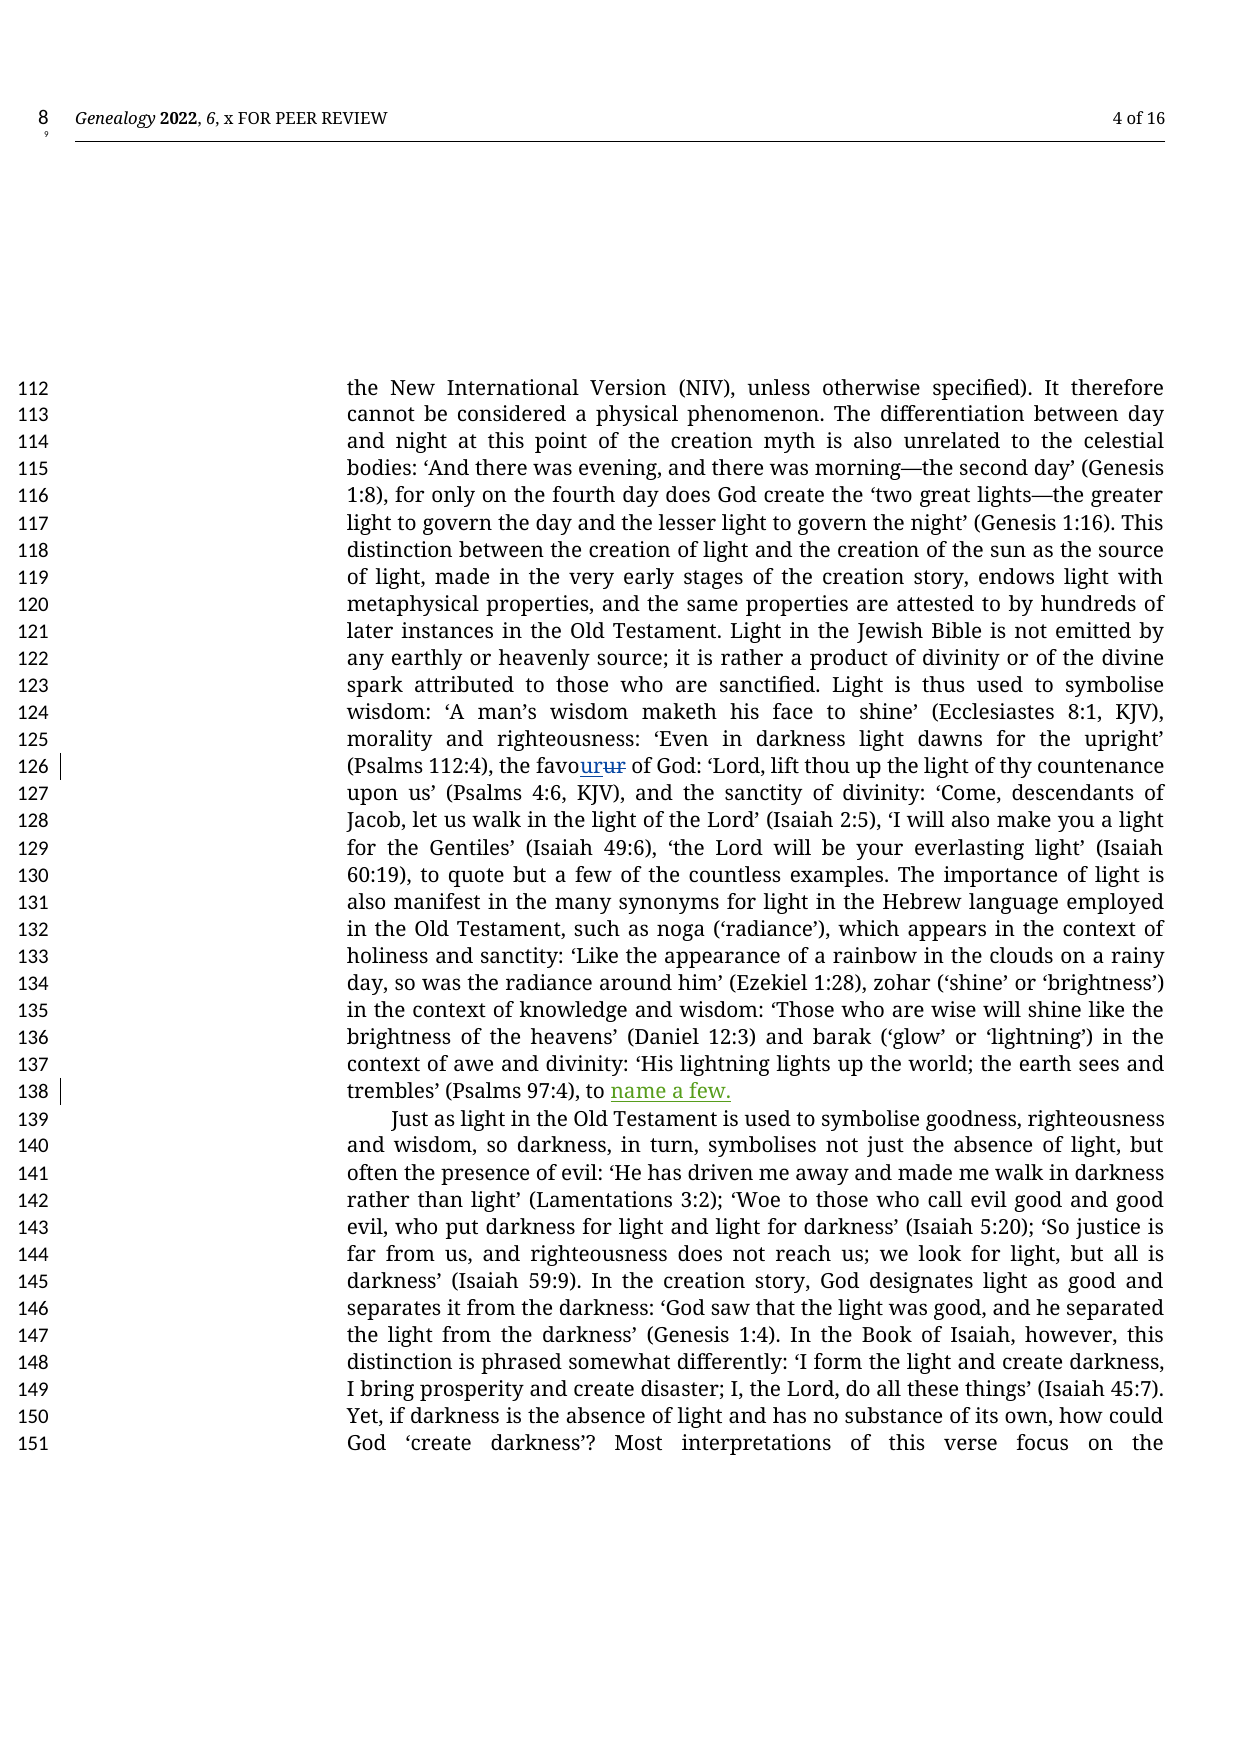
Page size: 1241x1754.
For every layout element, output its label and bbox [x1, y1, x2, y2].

text [347, 1105, 1165, 1457]
text [347, 374, 1165, 1105]
